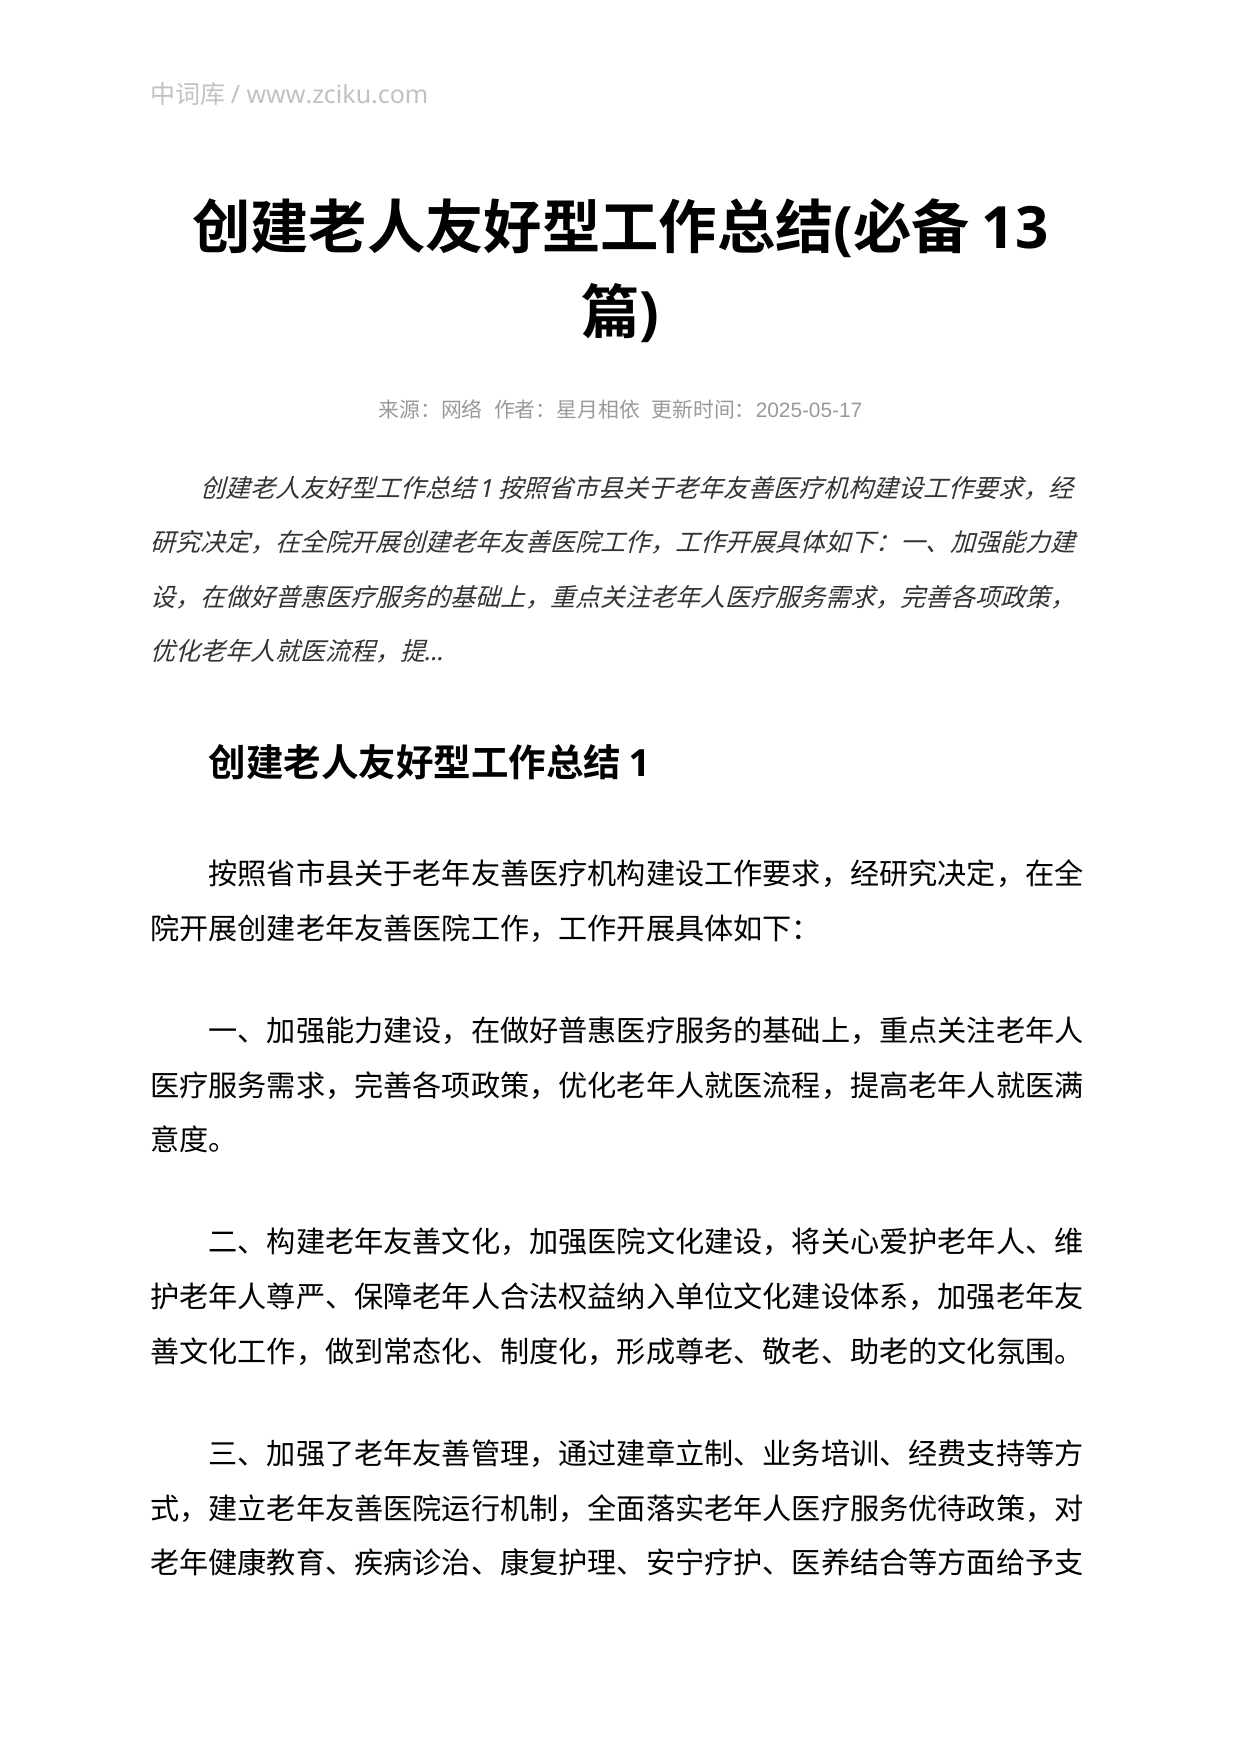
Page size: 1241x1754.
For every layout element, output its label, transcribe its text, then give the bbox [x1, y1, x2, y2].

text 创建老人友好型工作总结1按照省市县关于老年友善医疗机构建设工作要求，经研究决定，在全院开展创建老年友善医院工作，工作开展具体如下：一、加强能力建设，在做好普惠医疗服务的基础上，重点关注老年人医疗服务需求，完善各项政策，优化老年人就医流程，提... [150, 468, 1090, 668]
text 一、加强能力建设，在做好普惠医疗服务的基础上，重点关注老年人医疗服务需求，完善各项政策，优化老年人就医流程，提高老年人就医满意度。 [150, 1007, 1090, 1159]
text 创建老人友好型工作总结1 [150, 733, 1090, 787]
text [150, 1430, 1090, 1582]
text 来源：网络 作者：星月相依 更新时间：2025-05-17 [150, 398, 1090, 422]
text 按照省市县关于老年友善医疗机构建设工作要求，经研究决定，在全院开展创建老年友善医院工作，工作开展具体如下： [150, 851, 1090, 948]
text 二、构建老年友善文化，加强医院文化建设，将关心爱护老年人、维护老年人尊严、保障老年人合法权益纳入单位文化建设体系，加强老年友善文化工作，做到常态化、制度化，形成尊老、敬老、助老的文化氛围。 [150, 1219, 1090, 1371]
subtitle 创建老人友好型工作总结(必备13篇) [150, 181, 1090, 351]
